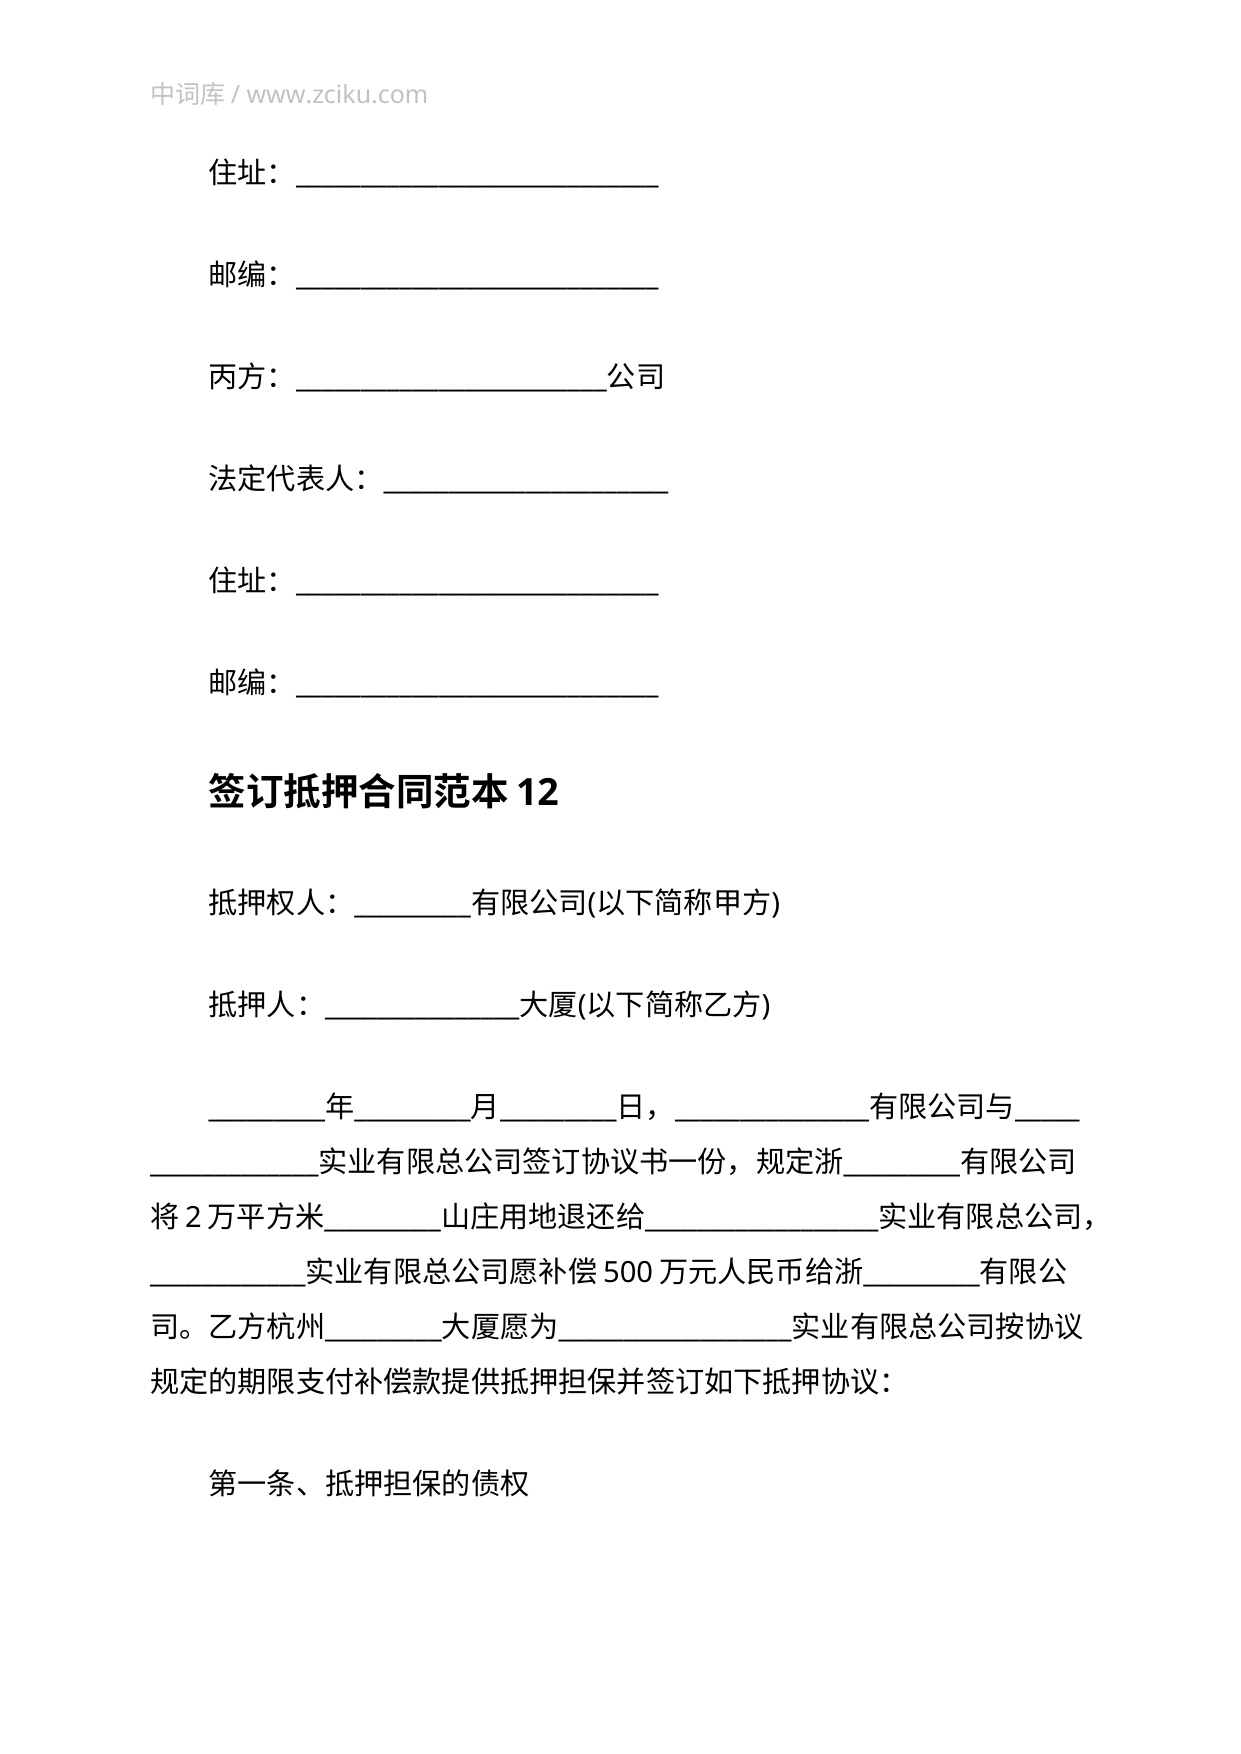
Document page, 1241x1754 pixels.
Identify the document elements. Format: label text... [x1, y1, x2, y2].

text 法定代表人：______________________ [150, 456, 1090, 498]
text 签订抵押合同范本12 [150, 762, 1090, 816]
text 丙方：________________________公司 [150, 354, 1090, 396]
text 抵押权人：_________有限公司(以下简称甲方) [150, 879, 1090, 922]
text 第一条、抵押担保的债权 [150, 1460, 1090, 1502]
text _________年_________月_________日，_______________有限公司与__________________实业有限总公司签订协议书一份，规定浙_________有限公司将2万平方米_________山庄用地退还给__________________实业有限总公司，____________实业有限总公司愿补偿500万元人民币给浙_________有限公司。乙方杭州_________大厦愿为__________________实业有限总公司按协议规定的期限支付补偿款提供抵押担保并签订如下抵押协议： [150, 1083, 1090, 1401]
text 住址：____________________________ [150, 150, 1090, 192]
text 邮编：____________________________ [150, 252, 1090, 294]
text 住址：____________________________ [150, 558, 1090, 600]
text 抵押人：_______________大厦(以下简称乙方) [150, 981, 1090, 1024]
text 邮编：____________________________ [150, 660, 1090, 702]
